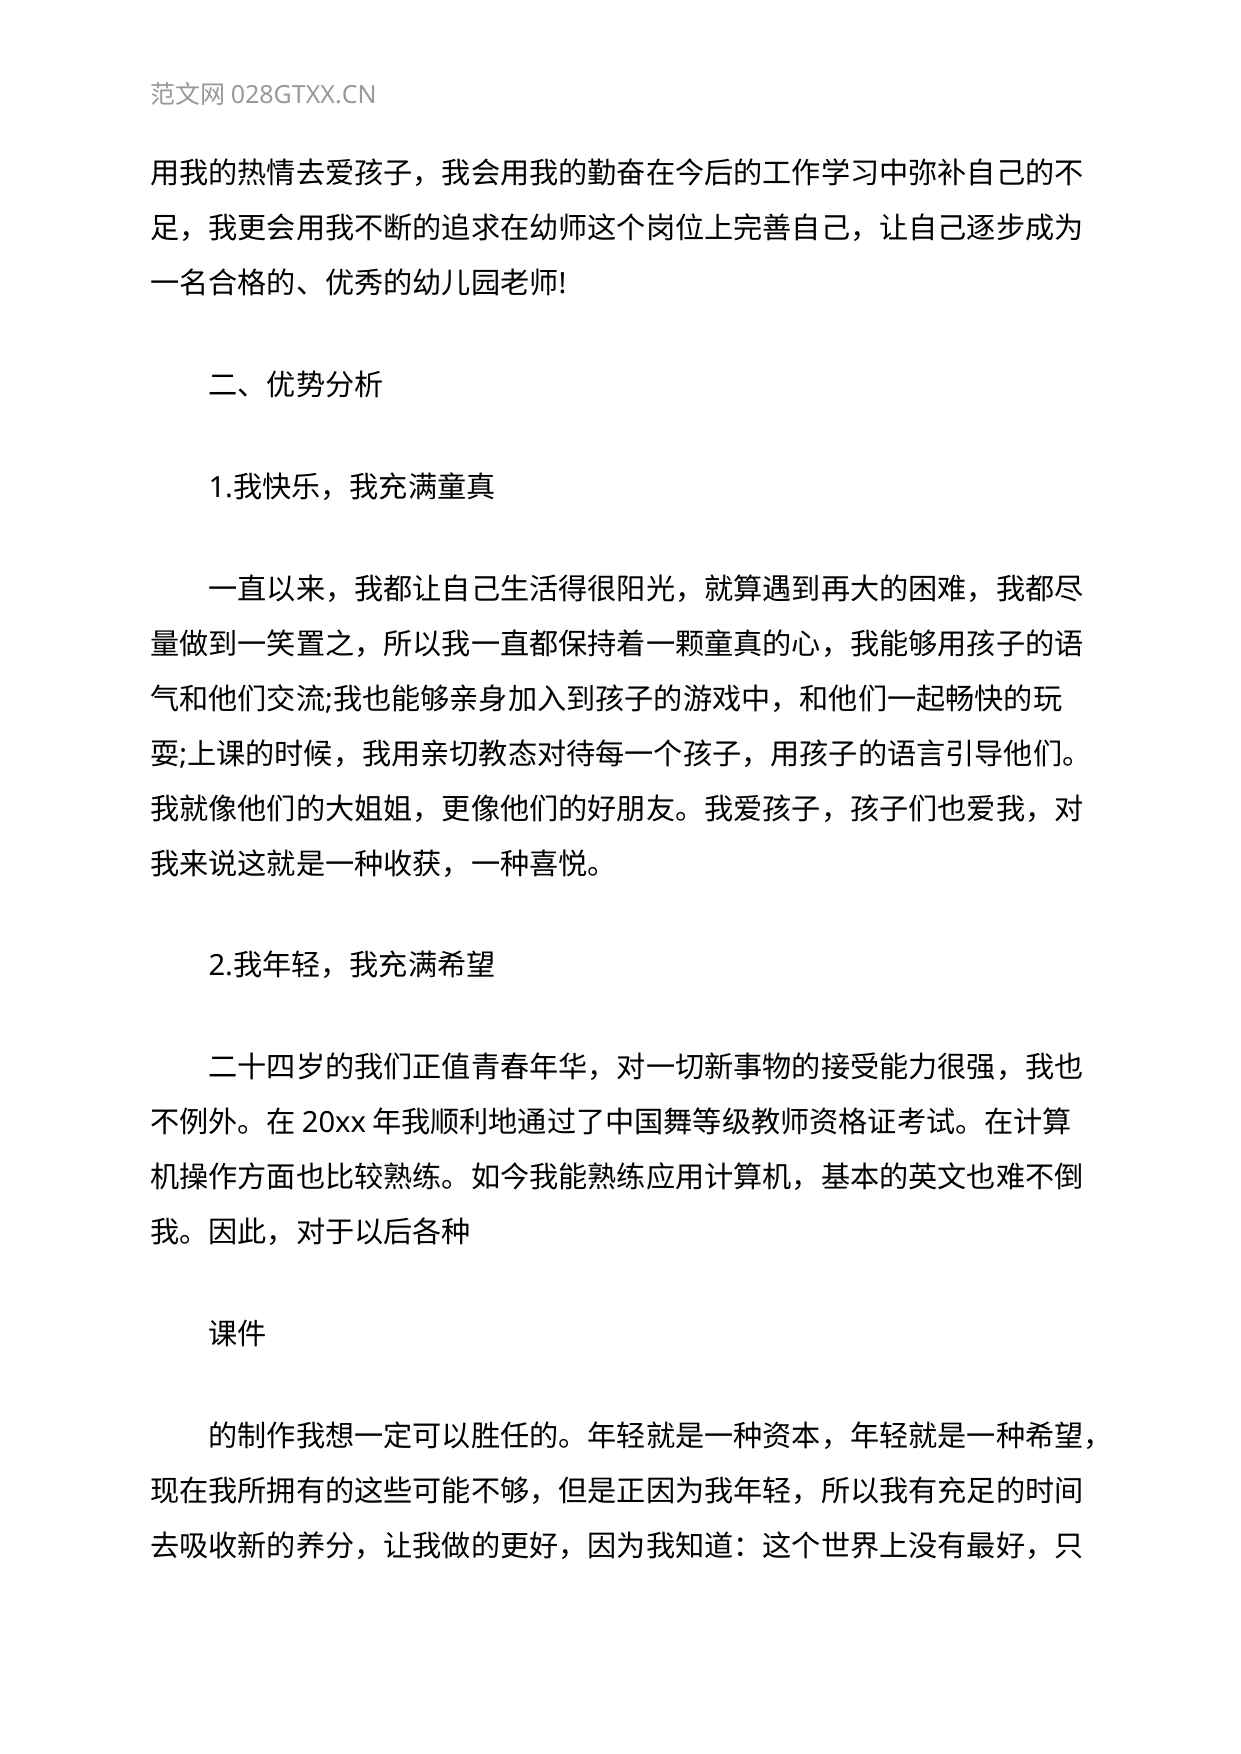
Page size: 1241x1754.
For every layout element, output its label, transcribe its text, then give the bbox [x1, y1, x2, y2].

text 课件 [150, 1311, 1090, 1353]
text 二、优势分析 [150, 362, 1090, 404]
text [150, 1412, 1090, 1564]
text 一直以来，我都让自己生活得很阳光，就算遇到再大的困难，我都尽量做到一笑置之，所以我一直都保持着一颗童真的心，我能够用孩子的语气和他们交流;我也能够亲身加入到孩子的游戏中，和他们一起畅快的玩耍;上课的时候，我用亲切教态对待每一个孩子，用孩子的语言引导他们。我就像他们的大姐姐，更像他们的好朋友。我爱孩子，孩子们也爱我，对我来说这就是一种收获，一种喜悦。 [150, 566, 1090, 882]
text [150, 150, 1090, 302]
text 1.我快乐，我充满童真 [150, 463, 1090, 506]
text 二十四岁的我们正值青春年华，对一切新事物的接受能力很强，我也不例外。在20xx年我顺利地通过了中国舞等级教师资格证考试。在计算机操作方面也比较熟练。如今我能熟练应用计算机，基本的英文也难不倒我。因此，对于以后各种 [150, 1044, 1090, 1251]
text 2.我年轻，我充满希望 [150, 942, 1090, 984]
